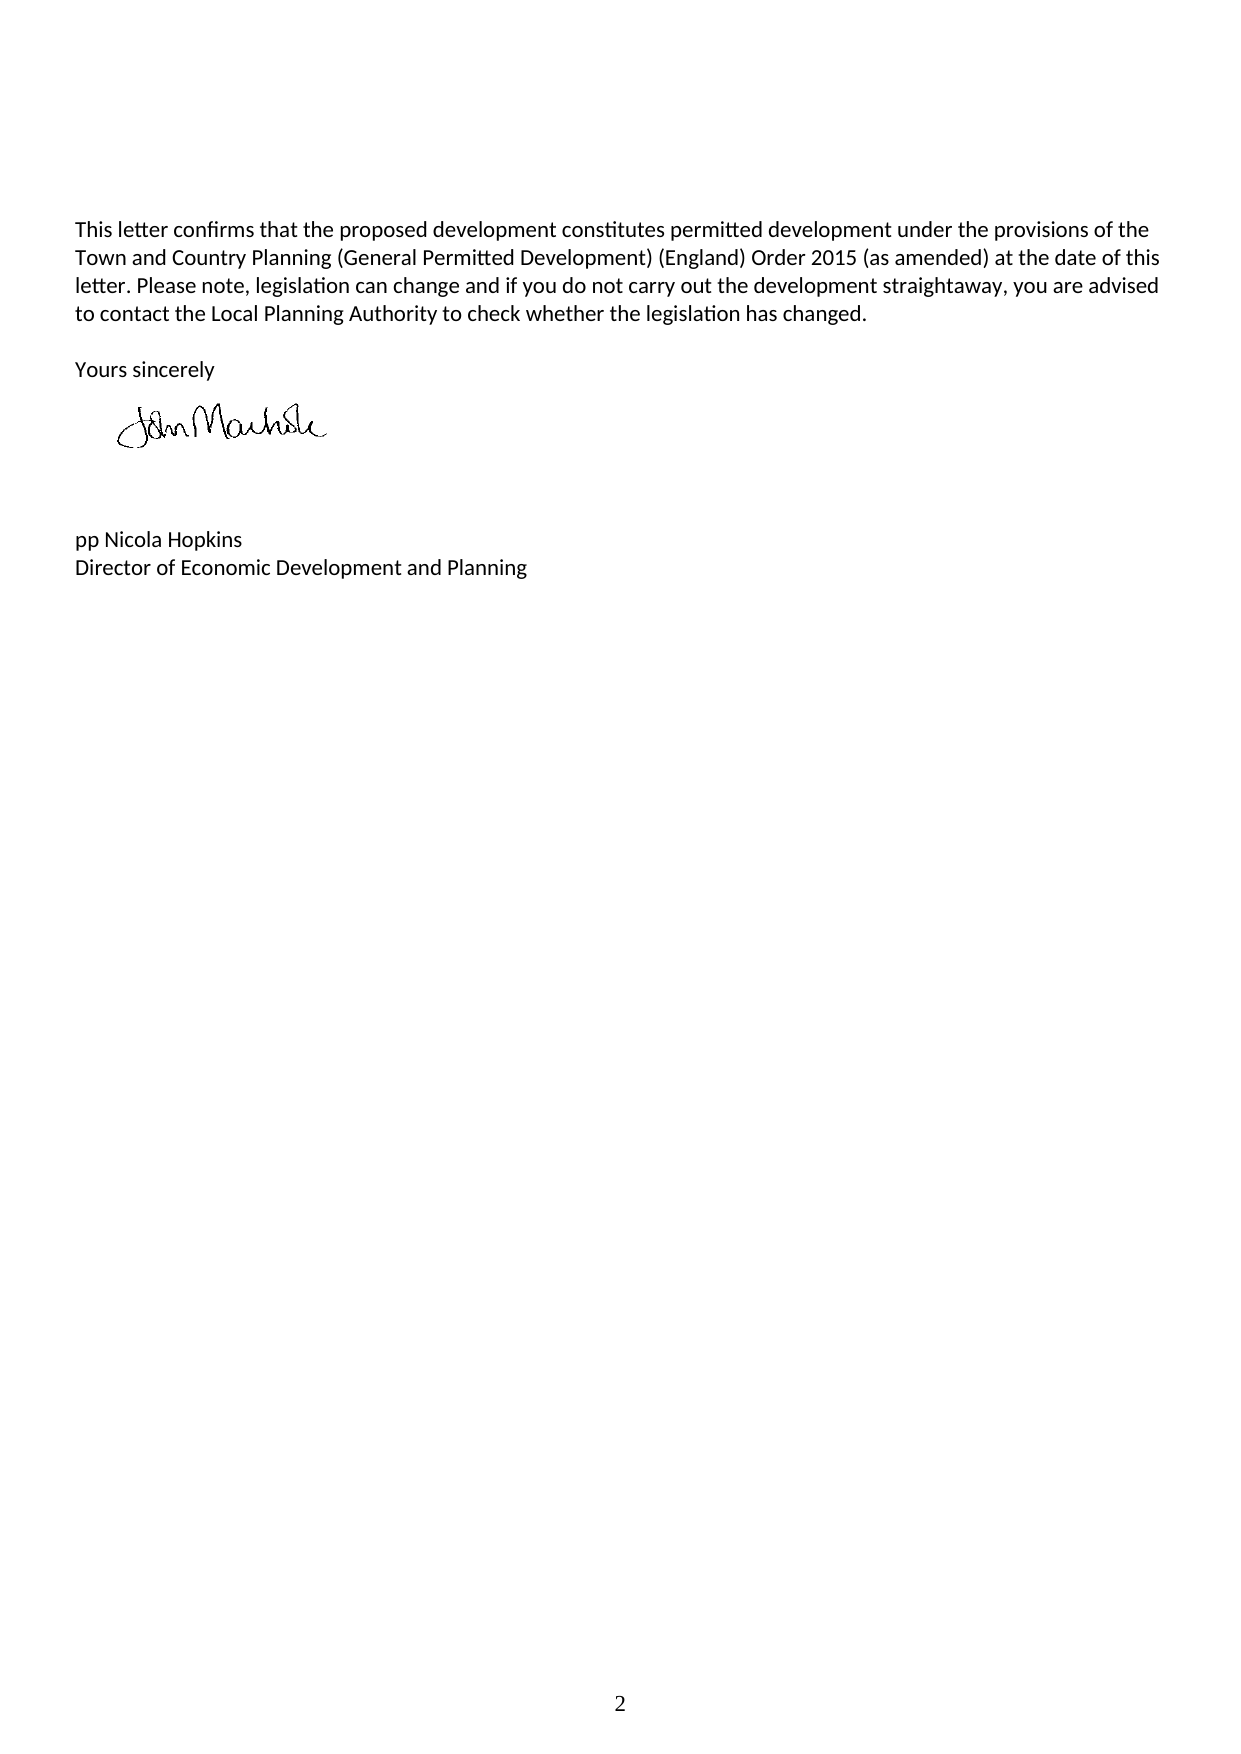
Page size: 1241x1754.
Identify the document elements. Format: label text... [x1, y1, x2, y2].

text This letter confirms that the proposed development constitutes permitted development under the provisions of the Town and Country Planning (General Permitted Development) (England) Order 2015 (as amended) at the date of this letter. Please note, legislation can change and if you do not carry out the development straightaway, you are advised to contact the Local Planning Authority to check whether the legislation has changed. [75, 215, 1165, 327]
text pp Nicola Hopkins [75, 525, 1165, 553]
picture [75, 383, 368, 470]
text Yours sincerely [75, 355, 1165, 383]
text Director of Economic Development and Planning [75, 553, 1165, 581]
